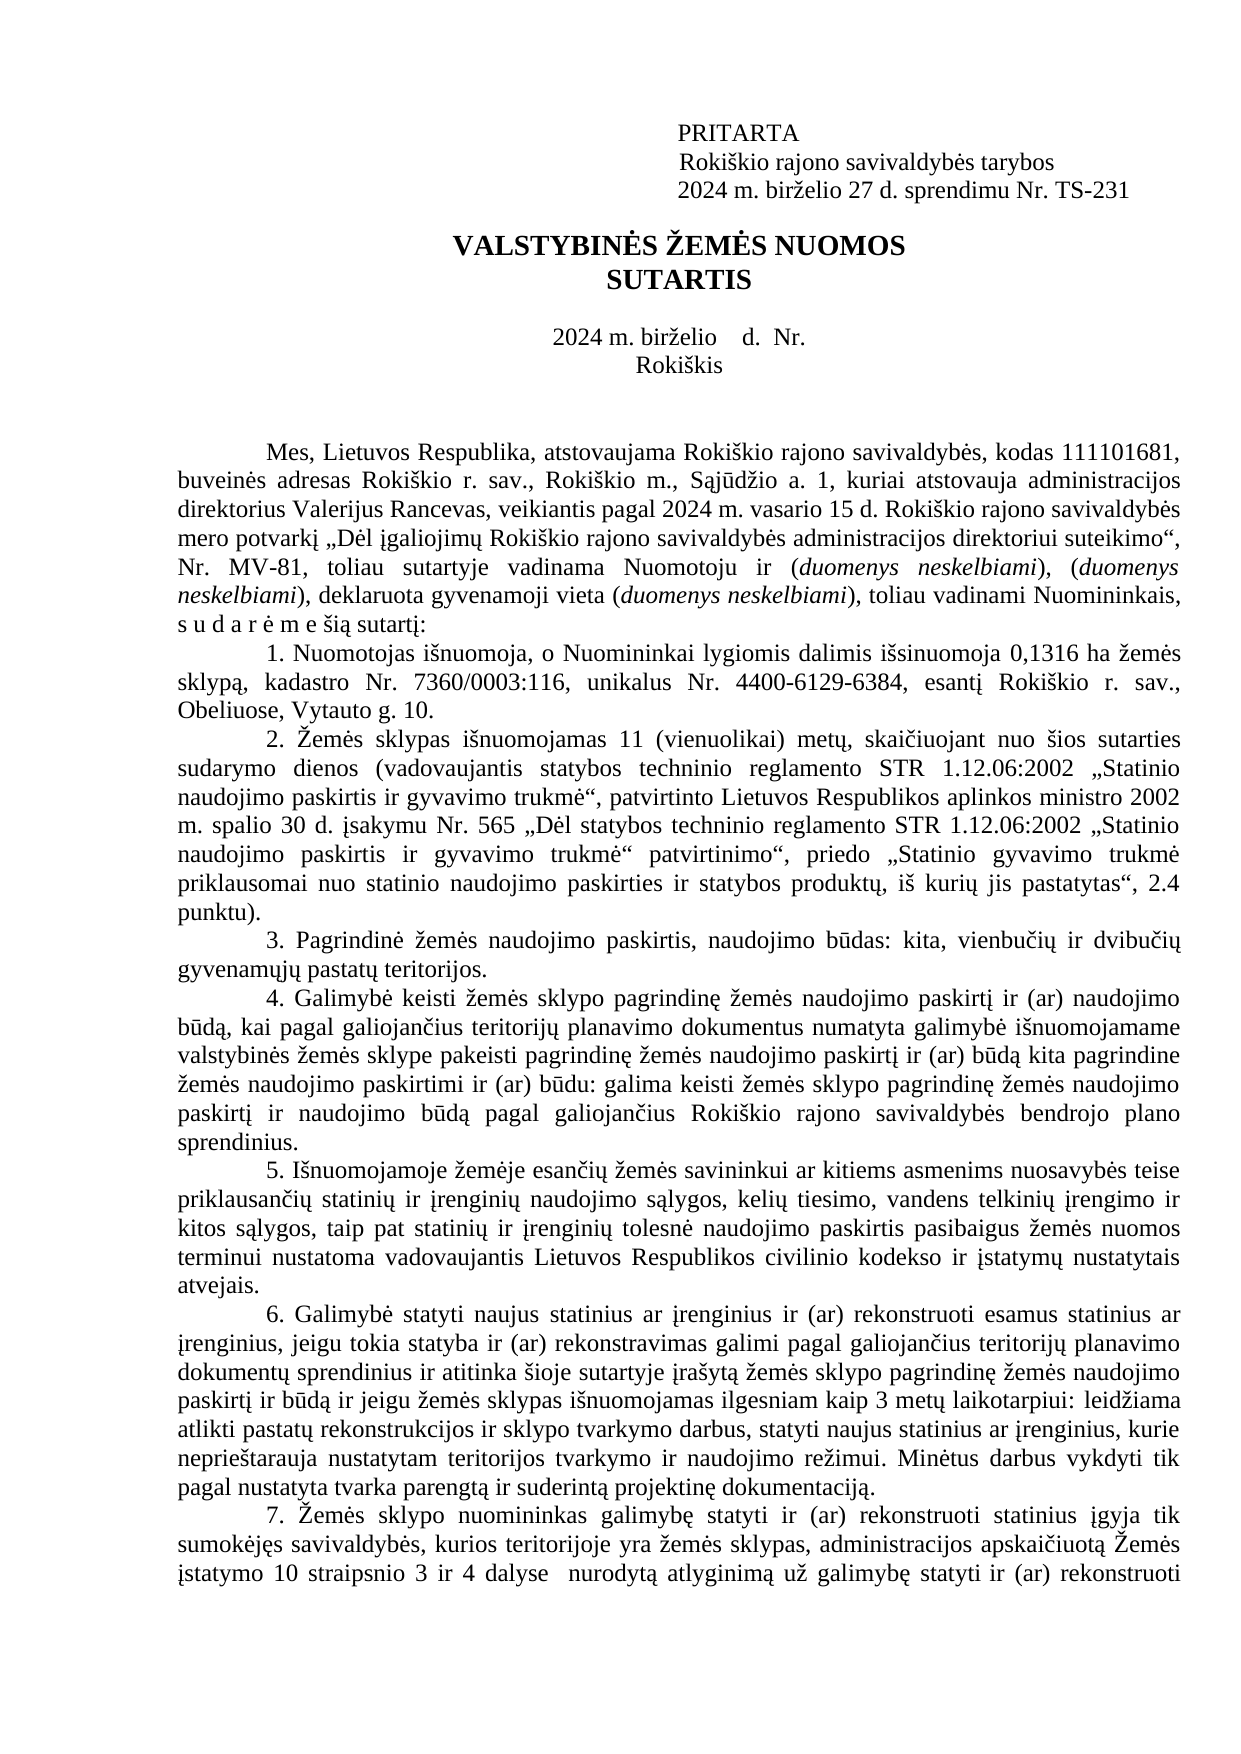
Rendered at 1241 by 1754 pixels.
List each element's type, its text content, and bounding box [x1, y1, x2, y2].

text 1. Nuomotojas išnuomoja, o Nuomininkai lygiomis dalimis išsinuomoja 0,1316 ha žemės sklypą, kadastro Nr. 7360/0003:116, unikalus Nr. 4400-6129-6384, esantį Rokiškio r. sav., Obeliuose, Vytauto g. 10. [177, 638, 1181, 724]
text Rokiškio rajono savivaldybės tarybos [477, 147, 1181, 176]
text 2024 m. birželio d. Nr. [177, 322, 1181, 351]
text 5. Išnuomojamoje žemėje esančių žemės savininkui ar kitiems asmenims nuosavybės teise priklausančių statinių ir įrenginių naudojimo sąlygos, kelių tiesimo, vandens telkinių įrengimo ir kitos sąlygos, taip pat statinių ir įrenginių tolesnė naudojimo paskirtis pasibaigus žemės nuomos terminui nustatoma vadovaujantis Lietuvos Respublikos civilinio kodekso ir įstatymų nustatytais atvejais. [177, 1156, 1181, 1299]
text 6. Galimybė statyti naujus statinius ar įrenginius ir (ar) rekonstruoti esamus statinius ar įrenginius, jeigu tokia statyba ir (ar) rekonstravimas galimi pagal galiojančius teritorijų planavimo dokumentų sprendinius ir atitinka šioje sutartyje įrašytą žemės sklypo pagrindinę žemės naudojimo paskirtį ir būdą ir jeigu žemės sklypas išnuomojamas ilgesniam kaip 3 metų laikotarpiui: leidžiama atlikti pastatų rekonstrukcijos ir sklypo tvarkymo darbus, statyti naujus statinius ar įrenginius, kurie neprieštarauja nustatytam teritorijos tvarkymo ir naudojimo režimui. Minėtus darbus vykdyti tik pagal nustatyta tvarka parengtą ir suderintą projektinę dokumentaciją. [177, 1299, 1181, 1501]
text 2024 m. birželio 27 d. sprendimu Nr. TS-231 [177, 176, 1181, 204]
text 2. Žemės sklypas išnuomojamas 11 (vienuolikai) metų, skaičiuojant nuo šios sutarties sudarymo dienos (vadovaujantis statybos techninio reglamento STR 1.12.06:2002 „Statinio naudojimo paskirtis ir gyvavimo trukmė“, patvirtinto Lietuvos Respublikos aplinkos ministro 2002 m. spalio 30 d. įsakymu Nr. 565 „Dėl statybos techninio reglamento STR 1.12.06:2002 „Statinio naudojimo paskirtis ir gyvavimo trukmė“ patvirtinimo“, priedo „Statinio gyvavimo trukmė priklausomai nuo statinio naudojimo paskirties ir statybos produktų, iš kurių jis pastatytas“, 2.4 punktu). [177, 724, 1181, 926]
text 3. Pagrindinė žemės naudojimo paskirtis, naudojimo būdas: kita, vienbučių ir dvibučių gyvenamųjų pastatų teritorijos. [177, 926, 1181, 983]
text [177, 1501, 1181, 1587]
text 4. Galimybė keisti žemės sklypo pagrindinę žemės naudojimo paskirtį ir (ar) naudojimo būdą, kai pagal galiojančius teritorijų planavimo dokumentus numatyta galimybė išnuomojamame valstybinės žemės sklype pakeisti pagrindinę žemės naudojimo paskirtį ir (ar) būdą kita pagrindine žemės naudojimo paskirtimi ir (ar) būdu: galima keisti žemės sklypo pagrindinę žemės naudojimo paskirtį ir naudojimo būdą pagal galiojančius Rokiškio rajono savivaldybės bendrojo plano sprendinius. [177, 983, 1181, 1156]
text SUTARTIS [177, 262, 1181, 296]
text VALSTYBINĖS ŽEMĖS NUOMOS [177, 228, 1181, 262]
text PRITARTA [477, 118, 1181, 147]
text Mes, Lietuvos Respublika, atstovaujama Rokiškio rajono savivaldybės, kodas 111101681, buveinės adresas Rokiškio r. sav., Rokiškio m., Sąjūdžio a. 1, kuriai atstovauja administracijos direktorius Valerijus Rancevas, veikiantis pagal 2024 m. vasario 15 d. Rokiškio rajono savivaldybės mero potvarkį „Dėl įgaliojimų Rokiškio rajono savivaldybės administracijos direktoriui suteikimo“, Nr. MV-81, toliau sutartyje vadinama Nuomotoju ir (duomenys neskelbiami), (duomenys neskelbiami), deklaruota gyvenamoji vieta (duomenys neskelbiami), toliau vadinami Nuomininkais, s u d a r ė m e šią sutartį: [177, 437, 1181, 638]
